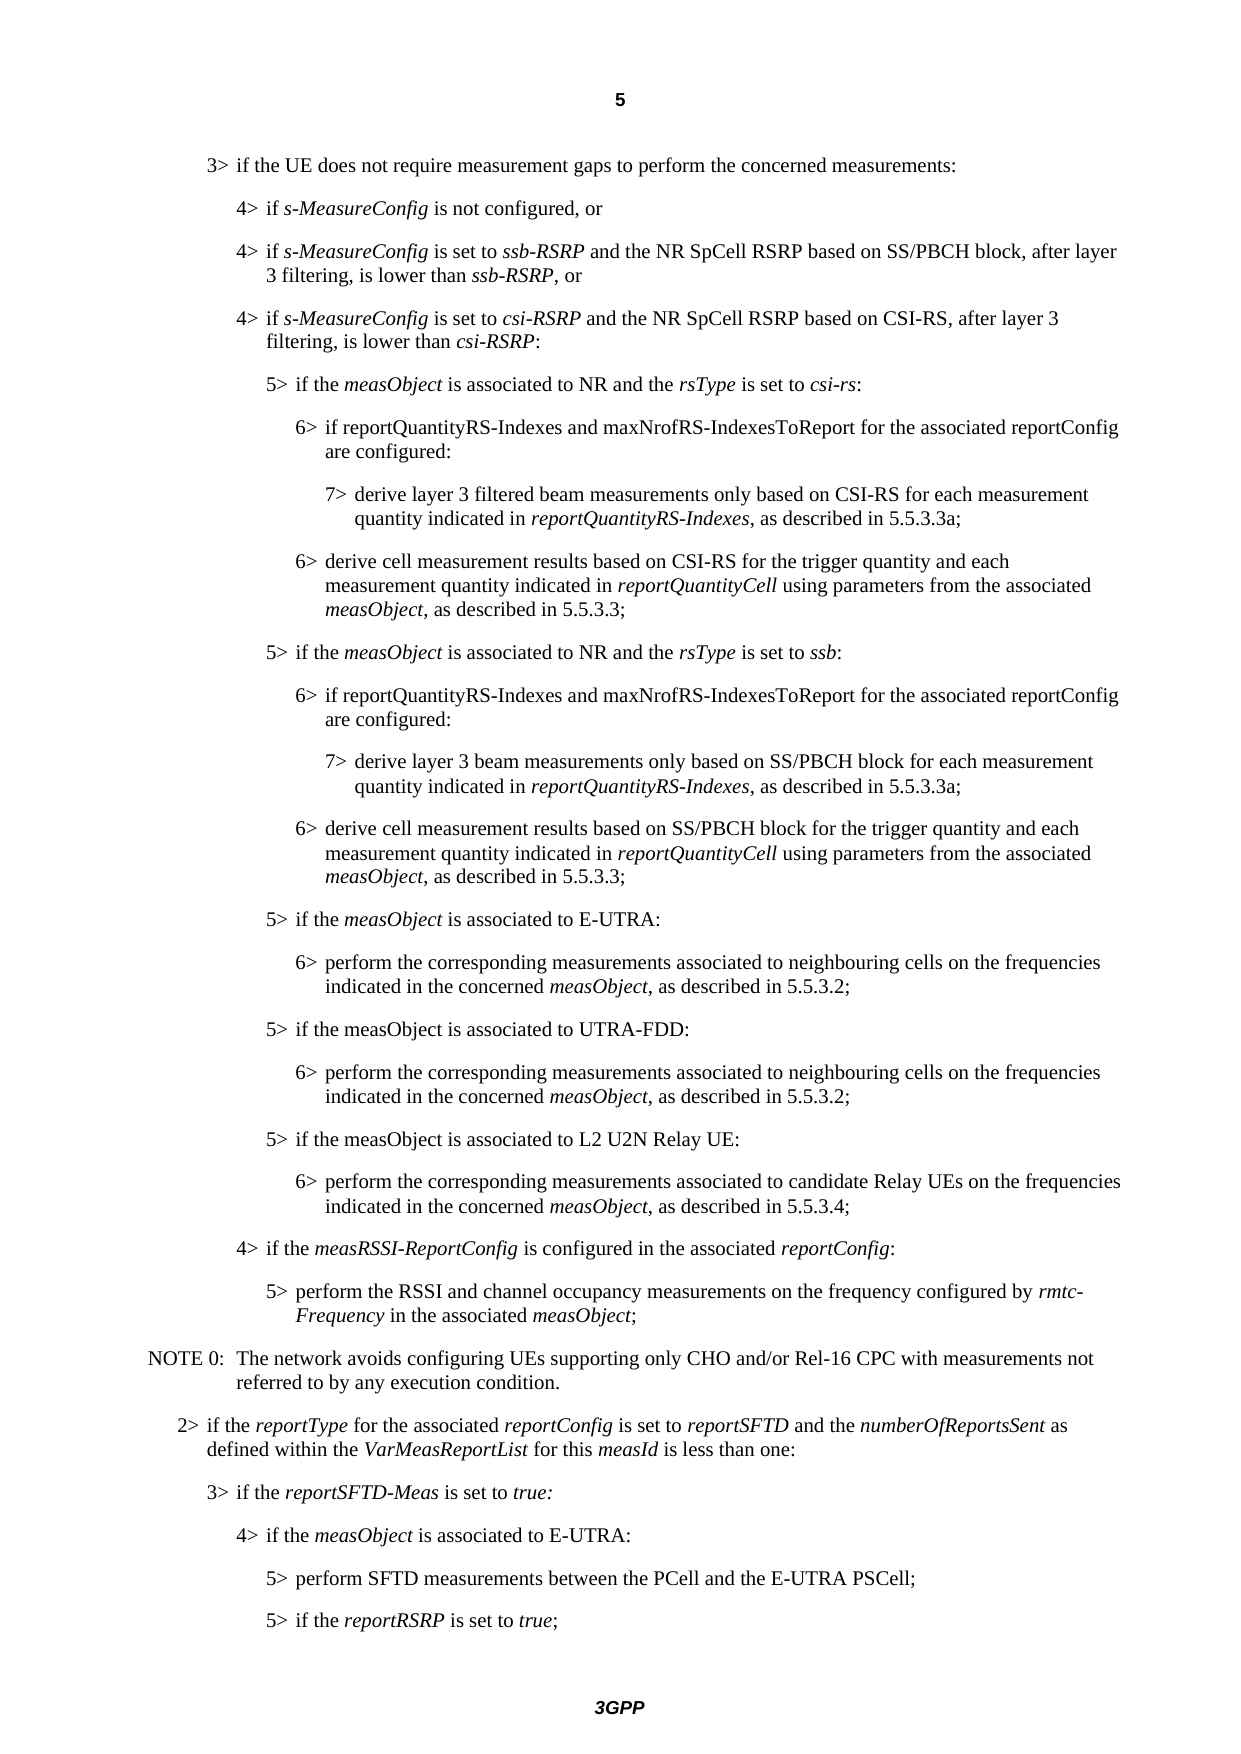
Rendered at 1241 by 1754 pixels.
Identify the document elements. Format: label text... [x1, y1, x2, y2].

text 7> derive layer 3 filtered beam measurements only based on CSI-RS for each measurement quantity indicated in reportQuantityRS-Indexes, as described in 5.5.3.3a; [325, 482, 1122, 530]
text 5> if the reportRSRP is set to true; [266, 1608, 1122, 1632]
text 2> if the reportType for the associated reportConfig is set to reportSFTD and the numberOfReportsSent as defined within the VarMeasReportList for this measId is less than one: [177, 1413, 1122, 1461]
text 6> derive cell measurement results based on SS/PBCH block for the trigger quantity and each measurement quantity indicated in reportQuantityCell using parameters from the associated measObject, as described in 5.5.3.3; [295, 816, 1122, 888]
text 6> derive cell measurement results based on CSI-RS for the trigger quantity and each measurement quantity indicated in reportQuantityCell using parameters from the associated measObject, as described in 5.5.3.3; [295, 549, 1122, 621]
text 6> if reportQuantityRS-Indexes and maxNrofRS-IndexesToReport for the associated reportConfig are configured: [295, 683, 1122, 731]
text 4> if s-MeasureConfig is not configured, or [236, 196, 1122, 220]
text 5> if the measObject is associated to E-UTRA: [266, 907, 1122, 931]
text 6> perform the corresponding measurements associated to neighbouring cells on the frequencies indicated in the concerned measObject, as described in 5.5.3.2; [295, 1060, 1122, 1108]
text 6> perform the corresponding measurements associated to candidate Relay UEs on the frequencies indicated in the concerned measObject, as described in 5.5.3.4; [295, 1169, 1122, 1218]
text 4> if s-MeasureConfig is set to csi-RSRP and the NR SpCell RSRP based on CSI-RS, after layer 3 filtering, is lower than csi-RSRP: [236, 305, 1122, 353]
text 4> if the measObject is associated to E-UTRA: [236, 1523, 1122, 1547]
text NOTE 0: The network avoids configuring UEs supporting only CHO and/or Rel-16 CPC with measurements not referred to by any execution condition. [148, 1346, 1122, 1394]
text 4> if the measRSSI-ReportConfig is configured in the associated reportConfig: [236, 1236, 1122, 1260]
text 4> if s-MeasureConfig is set to ssb-RSRP and the NR SpCell RSRP based on SS/PBCH block, after layer 3 filtering, is lower than ssb-RSRP, or [236, 238, 1122, 287]
text 5> if the measObject is associated to UTRA-FDD: [266, 1017, 1122, 1041]
text 5> if the measObject is associated to L2 U2N Relay UE: [266, 1127, 1122, 1151]
text 5> if the measObject is associated to NR and the rsType is set to csi-rs: [266, 372, 1122, 396]
text 3> if the reportSFTD-Meas is set to true: [207, 1480, 1122, 1504]
text 3> if the UE does not require measurement gaps to perform the concerned measurements: [207, 153, 1122, 177]
text 7> derive layer 3 beam measurements only based on SS/PBCH block for each measurement quantity indicated in reportQuantityRS-Indexes, as described in 5.5.3.3a; [325, 749, 1122, 798]
text 5> if the measObject is associated to NR and the rsType is set to ssb: [266, 640, 1122, 664]
text 6> if reportQuantityRS-Indexes and maxNrofRS-IndexesToReport for the associated reportConfig are configured: [295, 415, 1122, 463]
text 5> perform the RSSI and channel occupancy measurements on the frequency configured by rmtc-Frequency in the associated measObject; [266, 1279, 1122, 1327]
text 5> perform SFTD measurements between the PCell and the E-UTRA PSCell; [266, 1565, 1122, 1589]
text 6> perform the corresponding measurements associated to neighbouring cells on the frequencies indicated in the concerned measObject, as described in 5.5.3.2; [295, 950, 1122, 998]
